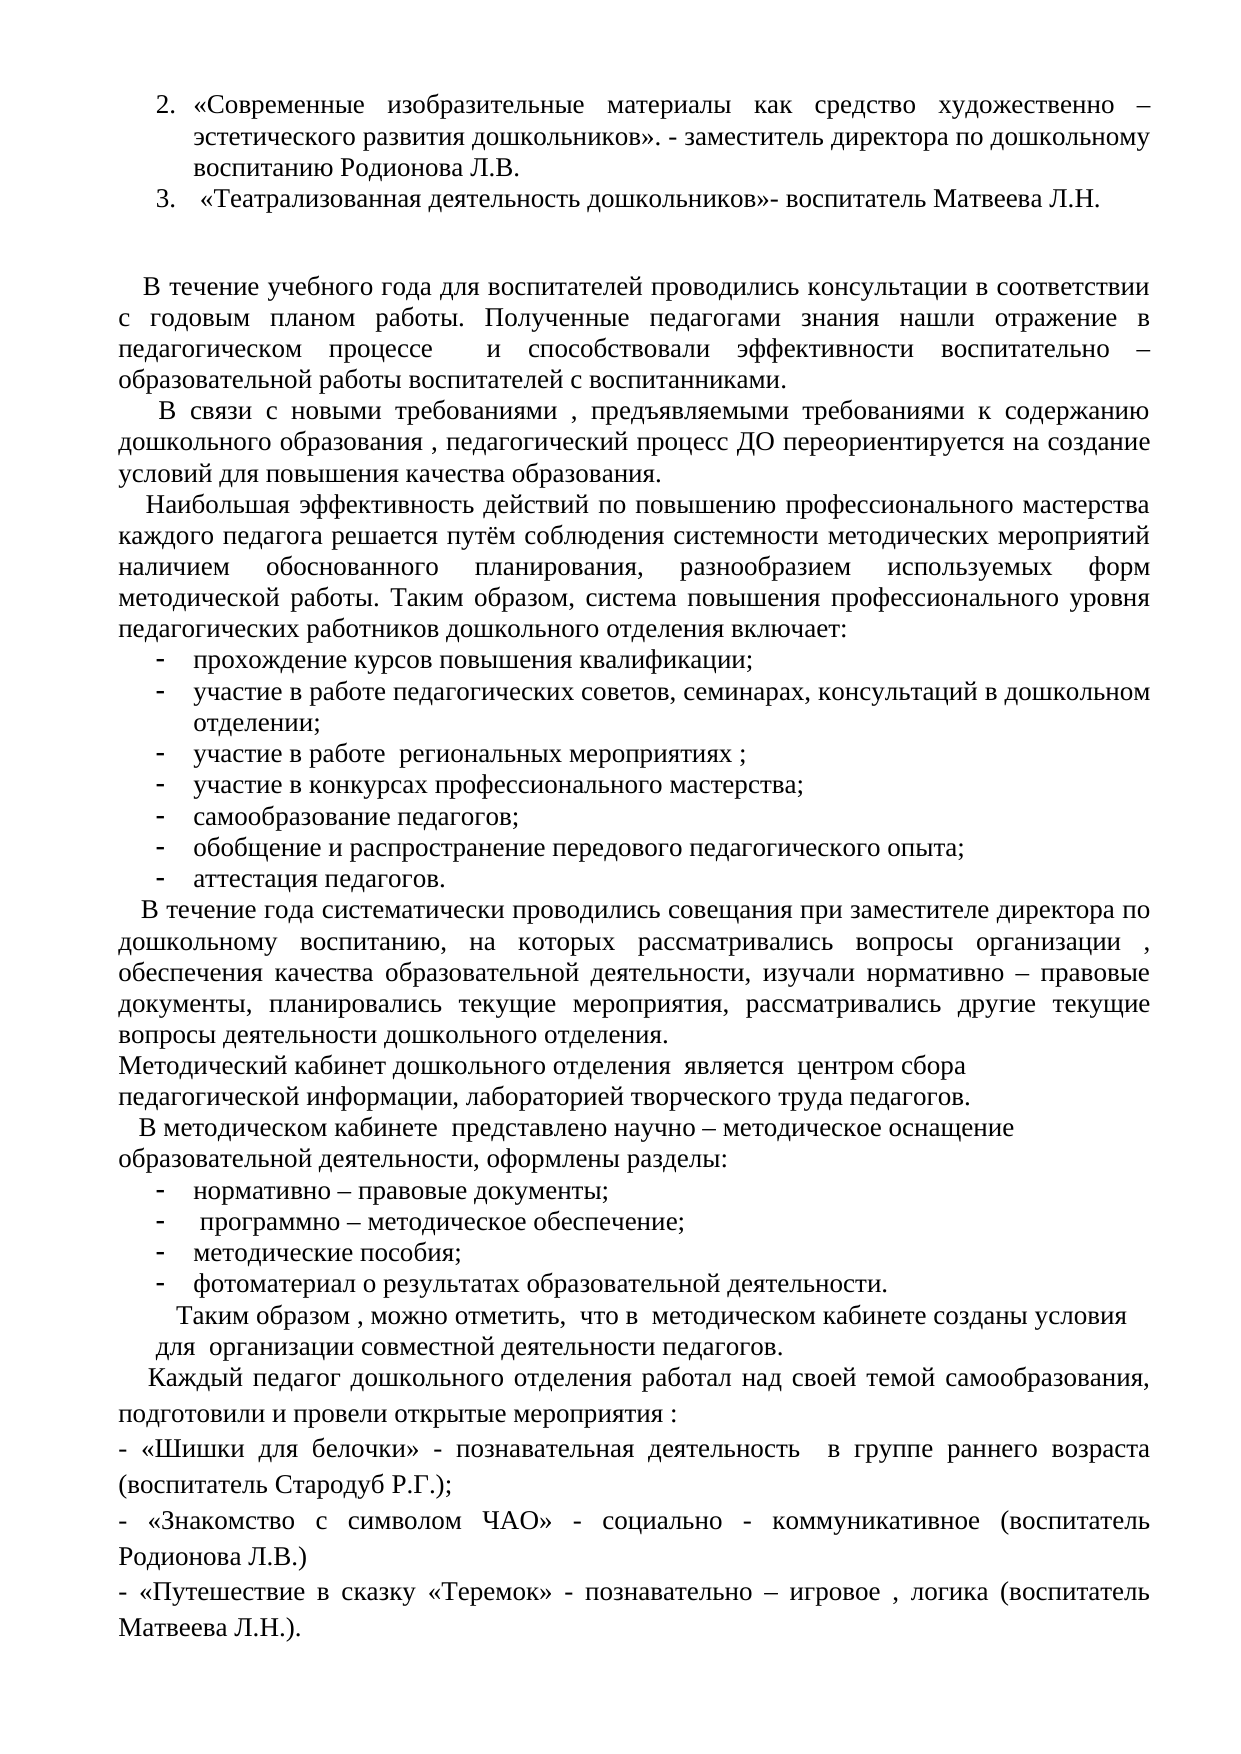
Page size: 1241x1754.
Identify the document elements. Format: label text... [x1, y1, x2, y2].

list - «Шишки для белочки» - познавательная деятельность в группе раннего возраста (воспитатель Стародуб Р.Г.); [118, 1432, 1152, 1499]
text Методический кабинет дошкольного отделения является центром сбора педагогической информации, лабораторией творческого труда педагогов. [118, 1049, 1152, 1111]
list программно – методическое обеспечение; [156, 1205, 1152, 1236]
list фотоматериал о результатах образовательной деятельности. [156, 1267, 1152, 1299]
list обобщение и распространение передового педагогического опыта; [156, 831, 1152, 862]
list аттестация педагогов. [156, 862, 1152, 893]
list - «Путешествие в сказку «Теремок» - познавательно – игровое , логика (воспитатель Матвеева Л.Н.). [118, 1575, 1152, 1642]
text В связи с новыми требованиями , предъявляемыми требованиями к содержанию дошкольного образования , педагогический процесс ДО переориентируется на создание условий для повышения качества образования. [118, 394, 1152, 488]
text Наибольшая эффективность действий по повышению профессионального мастерства каждого педагога решается путём соблюдения системности методических мероприятий наличием обоснованного планирования, разнообразием используемых форм методической работы. Таким образом, система повышения профессионального уровня педагогических работников дошкольного отделения включает: [118, 488, 1152, 643]
list нормативно – правовые документы; [156, 1174, 1152, 1205]
text В течение учебного года для воспитателей проводились консультации в соответствии с годовым планом работы. Полученные педагогами знания нашли отражение в педагогическом процессе и способствовали эффективности воспитательно – образовательной работы воспитателей с воспитанниками. [118, 270, 1152, 394]
text Таким образом , можно отметить, что в методическом кабинете созданы условия для организации совместной деятельности педагогов. [156, 1299, 1152, 1361]
list участие в работе региональных мероприятиях ; [156, 737, 1152, 768]
text В течение года систематически проводились совещания при заместителе директора по дошкольному воспитанию, на которых рассматривались вопросы организации , обеспечения качества образовательной деятельности, изучали нормативно – правовые документы, планировались текущие мероприятия, рассматривались другие текущие вопросы деятельности дошкольного отделения. [118, 893, 1152, 1049]
list «Театрализованная деятельность дошкольников»- воспитатель Матвеева Л.Н. [156, 182, 1152, 213]
list Каждый педагог дошкольного отделения работал над своей темой самообразования, подготовили и провели открытые мероприятия : [118, 1361, 1152, 1428]
list методические пособия; [156, 1236, 1152, 1267]
list «Современные изобразительные материалы как средство художественно – эстетического развития дошкольников». - заместитель директора по дошкольному воспитанию Родионова Л.В. [156, 89, 1152, 182]
list участие в конкурсах профессионального мастерства; [156, 768, 1152, 800]
list - «Знакомство с символом ЧАО» - социально - коммуникативное (воспитатель Родионова Л.В.) [118, 1504, 1152, 1571]
text В методическом кабинете представлено научно – методическое оснащение образовательной деятельности, оформлены разделы: [118, 1111, 1152, 1174]
list самообразование педагогов; [156, 800, 1152, 831]
list прохождение курсов повышения квалификации; [156, 643, 1152, 675]
list участие в работе педагогических советов, семинарах, консультаций в дошкольном отделении; [156, 675, 1152, 737]
